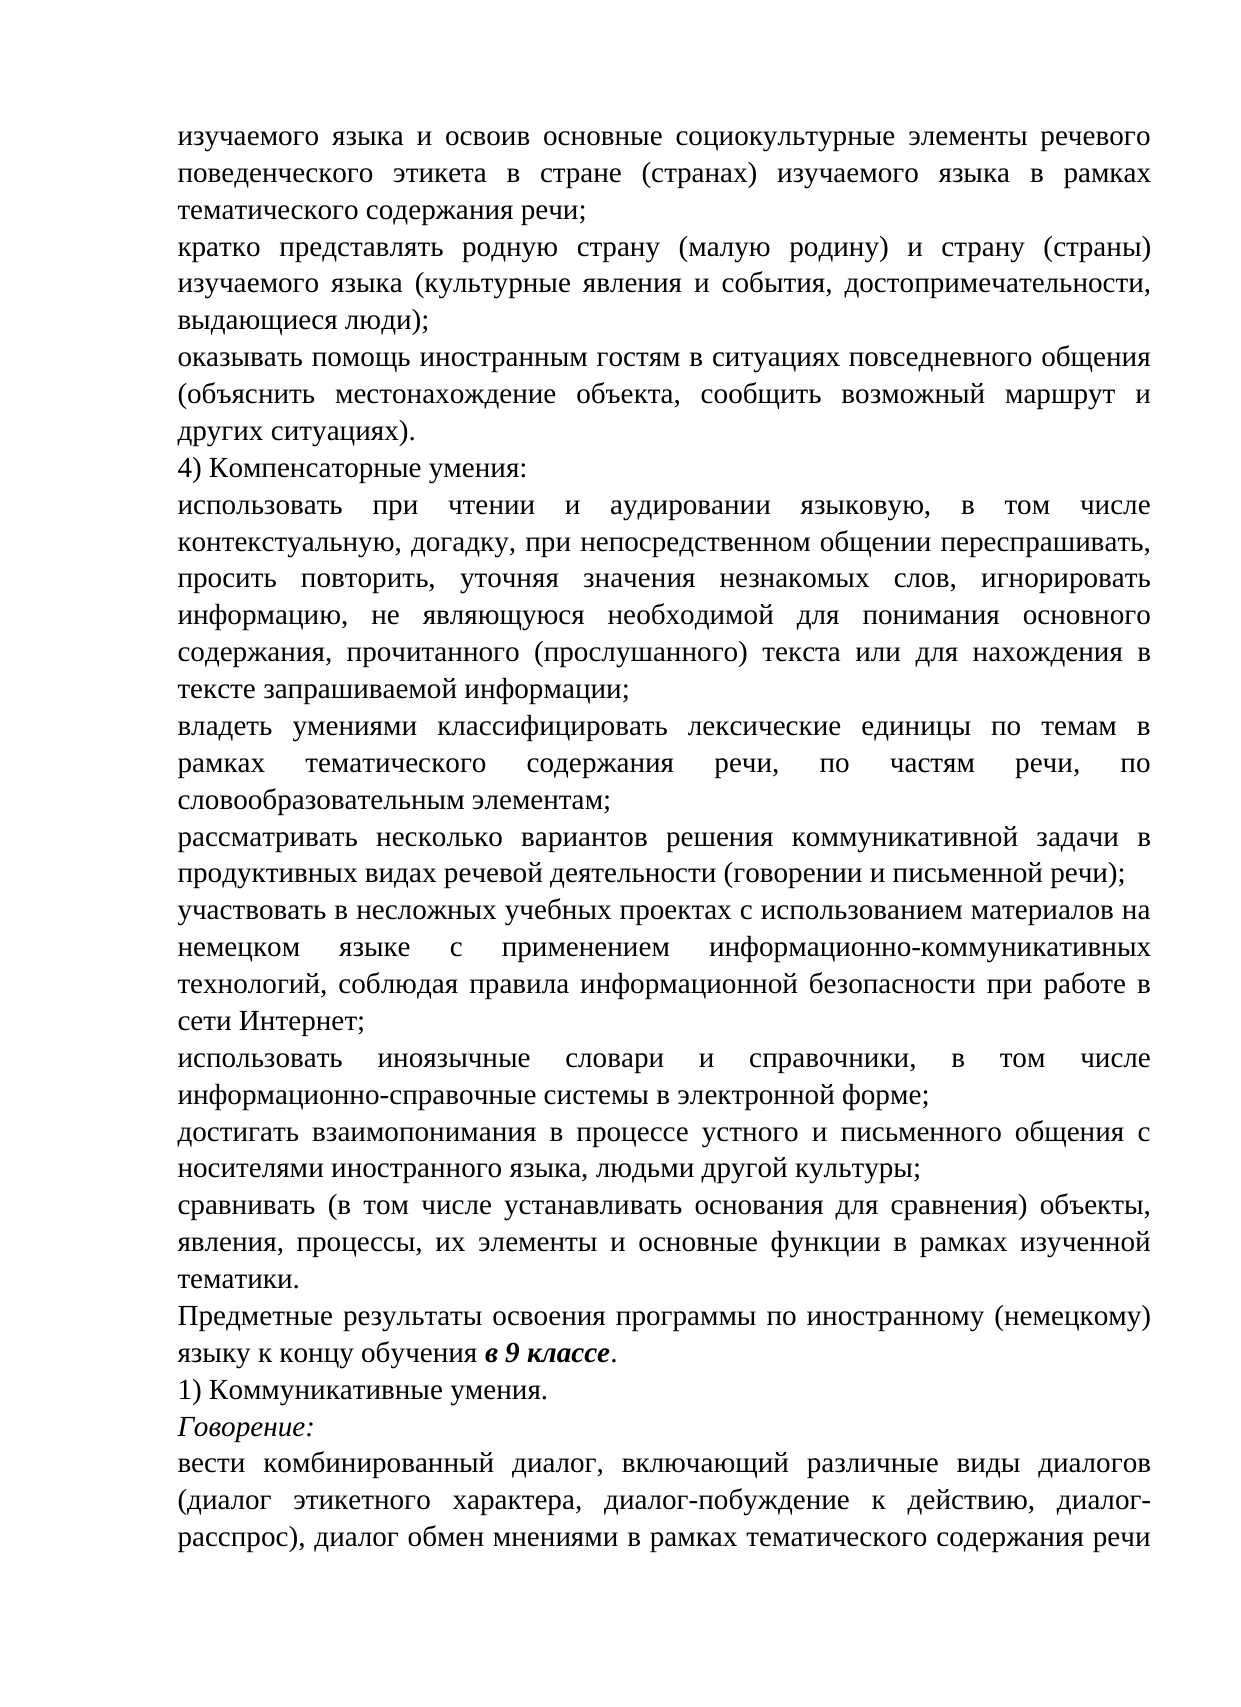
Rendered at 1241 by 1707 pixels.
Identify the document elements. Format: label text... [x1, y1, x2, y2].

text участвовать в несложных учебных проектах с использованием материалов на немецком языке с применением информационно-коммуникативных технологий, соблюдая правила информационной безопасности при работе в сети Интернет; [177, 892, 1152, 1037]
text владеть умениями классифицировать лексические единицы по темам в рамках тематического содержания речи, по частям речи, по словообразовательным элементам; [177, 708, 1152, 815]
text Говорение: [177, 1409, 1152, 1442]
text 1) Коммуникативные умения. [177, 1372, 1152, 1405]
text кратко представлять родную страну (малую родину) и страну (страны) изучаемого языка (культурные явления и события, достопримечательности, выдающиеся люди); [177, 229, 1152, 336]
text использовать при чтении и аудировании языковую, в том числе контекстуальную, догадку, при непосредственном общении переспрашивать, просить повторить, уточняя значения незнакомых слов, игнорировать информацию, не являющуюся необходимой для понимания основного содержания, прочитанного (прослушанного) текста или для нахождения в тексте запрашиваемой информации; [177, 487, 1152, 705]
text достигать взаимопонимания в процессе устного и письменного общения с носителями иностранного языка, людьми другой культуры; [177, 1114, 1152, 1184]
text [177, 118, 1152, 225]
text использовать иноязычные словари и справочники, в том числе информационно-справочные системы в электронной форме; [177, 1040, 1152, 1110]
text рассматривать несколько вариантов решения коммуникативной задачи в продуктивных видах речевой деятельности (говорении и письменной речи); [177, 819, 1152, 889]
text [177, 1446, 1152, 1553]
text сравнивать (в том числе устанавливать основания для сравнения) объекты, явления, процессы, их элементы и основные функции в рамках изученной тематики. [177, 1187, 1152, 1295]
text Предметные результаты освоения программы по иностранному (немецкому) языку к концу обучения в 9 классе. [177, 1298, 1152, 1368]
text 4) Компенсаторные умения: [177, 450, 1152, 483]
text оказывать помощь иностранным гостям в ситуациях повседневного общения (объяснить местонахождение объекта, сообщить возможный маршрут и других ситуациях). [177, 339, 1152, 447]
